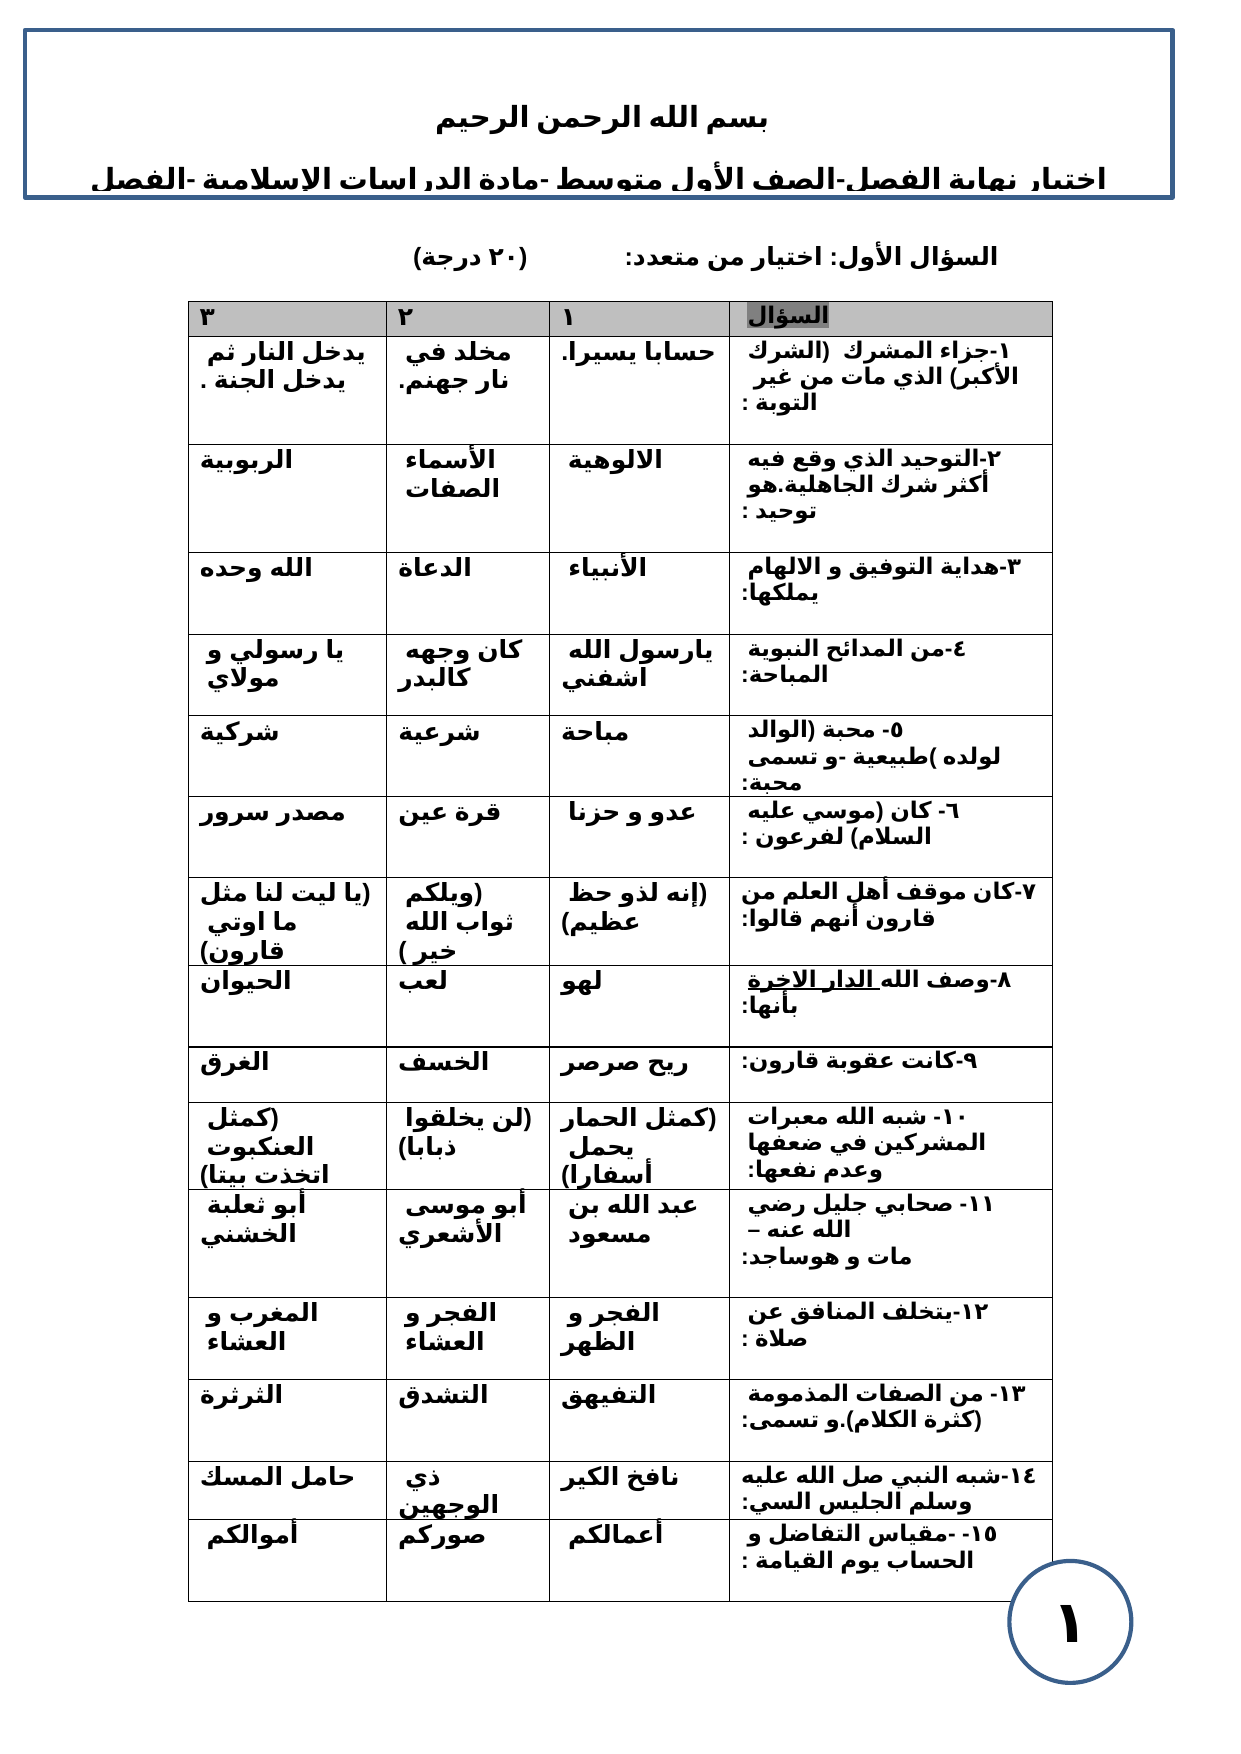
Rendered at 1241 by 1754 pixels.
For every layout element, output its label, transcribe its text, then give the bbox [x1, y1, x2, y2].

table_cell ١٥- -مقياس التفاضل و الحساب يوم القيامة : [730, 1520, 1052, 1601]
table_cell ١٠- شبه الله معبرات المشركين في ضعفها وعدم نفعها: [730, 1103, 1052, 1189]
table_cell أبو موسى الأشعري [387, 1190, 549, 1297]
table_cell الفجر و العشاء [387, 1298, 549, 1379]
table_cell الفجر و الظهر [550, 1298, 729, 1379]
table_header ١ [550, 302, 729, 336]
table_cell ٢-التوحيد الذي وقع فيه أكثر شرك الجاهلية.هو توحيد : [730, 445, 1052, 552]
table_cell مصدر سرور [189, 797, 386, 877]
table_cell ١٢-يتخلف المنافق عن صلاة : [730, 1298, 1052, 1379]
table_cell (لن يخلقوا ذبابا) [387, 1103, 549, 1189]
table_cell الخسف [387, 1048, 549, 1102]
table_cell ٨-وصف الله الدار الاخرة بأنها: [730, 966, 1052, 1046]
table_cell ٩-كانت عقوبة قارون: [730, 1048, 1052, 1102]
table_cell ١٣- من الصفات المذمومة (كثرة الكلام).و تسمى: [730, 1380, 1052, 1461]
table_cell ١١- صحابي جليل رضي الله عنه – مات و هوساجد: [730, 1190, 1052, 1297]
table_cell نافخ الكير [550, 1462, 729, 1519]
table_cell عبد الله بن مسعود [550, 1190, 729, 1297]
table_cell أموالكم [189, 1520, 386, 1601]
table_cell الله وحده [189, 553, 386, 634]
table_cell المغرب و العشاء [189, 1298, 386, 1379]
table_cell الثرثرة [189, 1380, 386, 1461]
table_cell ريح صرصر [550, 1048, 729, 1102]
table_cell ١-جزاء المشرك (الشرك الأكبر) الذي مات من غير التوبة : [730, 337, 1052, 444]
text السؤال الأول: اختيار من متعدد: (٢٠ درجة) [412, 242, 1053, 270]
table_cell الدعاة [387, 553, 549, 634]
table_cell الأسماء الصفات [387, 445, 549, 552]
table_cell (كمثل الحمار يحمل أسفارا) [550, 1103, 729, 1189]
table_header ٢ [387, 302, 549, 336]
table_cell التفيهق [550, 1380, 729, 1461]
table_header ٣ [189, 302, 386, 336]
table_cell الربوبية [189, 445, 386, 552]
table_cell قرة عين [387, 797, 549, 877]
table_cell حامل المسك [189, 1462, 386, 1519]
table_cell ٣-هداية التوفيق و الالهام يملكها: [730, 553, 1052, 634]
table_cell الغرق [189, 1048, 386, 1102]
table_cell عدو و حزنا [550, 797, 729, 877]
table_cell التشدق [387, 1380, 549, 1461]
table_cell ٦- كان (موسي عليه السلام) لفرعون : [730, 797, 1052, 877]
table_cell الأنبياء [550, 553, 729, 634]
table_cell يارسول الله اشفني [550, 635, 729, 715]
table_cell ٧-كان موقف أهل العلم من قارون أنهم قالوا: [730, 878, 1052, 964]
table_cell الالوهية [550, 445, 729, 552]
table_cell شركية [189, 716, 386, 796]
table_cell (إنه لذو حظ عظيم) [550, 878, 729, 964]
table_header السؤال [730, 302, 1052, 336]
table_cell صوركم [387, 1520, 549, 1601]
table_cell (يا ليت لنا مثل ما اوتي قارون) [189, 878, 386, 964]
table_cell لهو [550, 966, 729, 1046]
table_cell (ويلكم ثواب الله خير ) [387, 878, 549, 964]
table_cell أعمالكم [550, 1520, 729, 1601]
table_cell كان وجهه كالبدر [387, 635, 549, 715]
table_cell (كمثل العنكبوت اتخذت بيتا) [189, 1103, 386, 1189]
table_cell ٤-من المدائح النبوية المباحة: [730, 635, 1052, 715]
table_cell ١٤-شبه النبي صل الله عليه وسلم الجليس السي: [730, 1462, 1052, 1519]
table_cell شرعية [387, 716, 549, 796]
table_cell حسابا يسيرا. [550, 337, 729, 444]
table_cell ذي الوجهين [387, 1462, 549, 1519]
table_cell يدخل النار ثم يدخل الجنة . [189, 337, 386, 444]
table_cell مخلد في نار جهنم. [387, 337, 549, 444]
table_cell الحيوان [189, 966, 386, 1046]
table_cell يا رسولي و مولاي [189, 635, 386, 715]
table_cell ٥- محبة (الوالد لولده )طبيعية -و تسمى محبة: [730, 716, 1052, 796]
table_cell مباحة [550, 716, 729, 796]
table_cell أبو ثعلبة الخشني [189, 1190, 386, 1297]
table_cell لعب [387, 966, 549, 1046]
